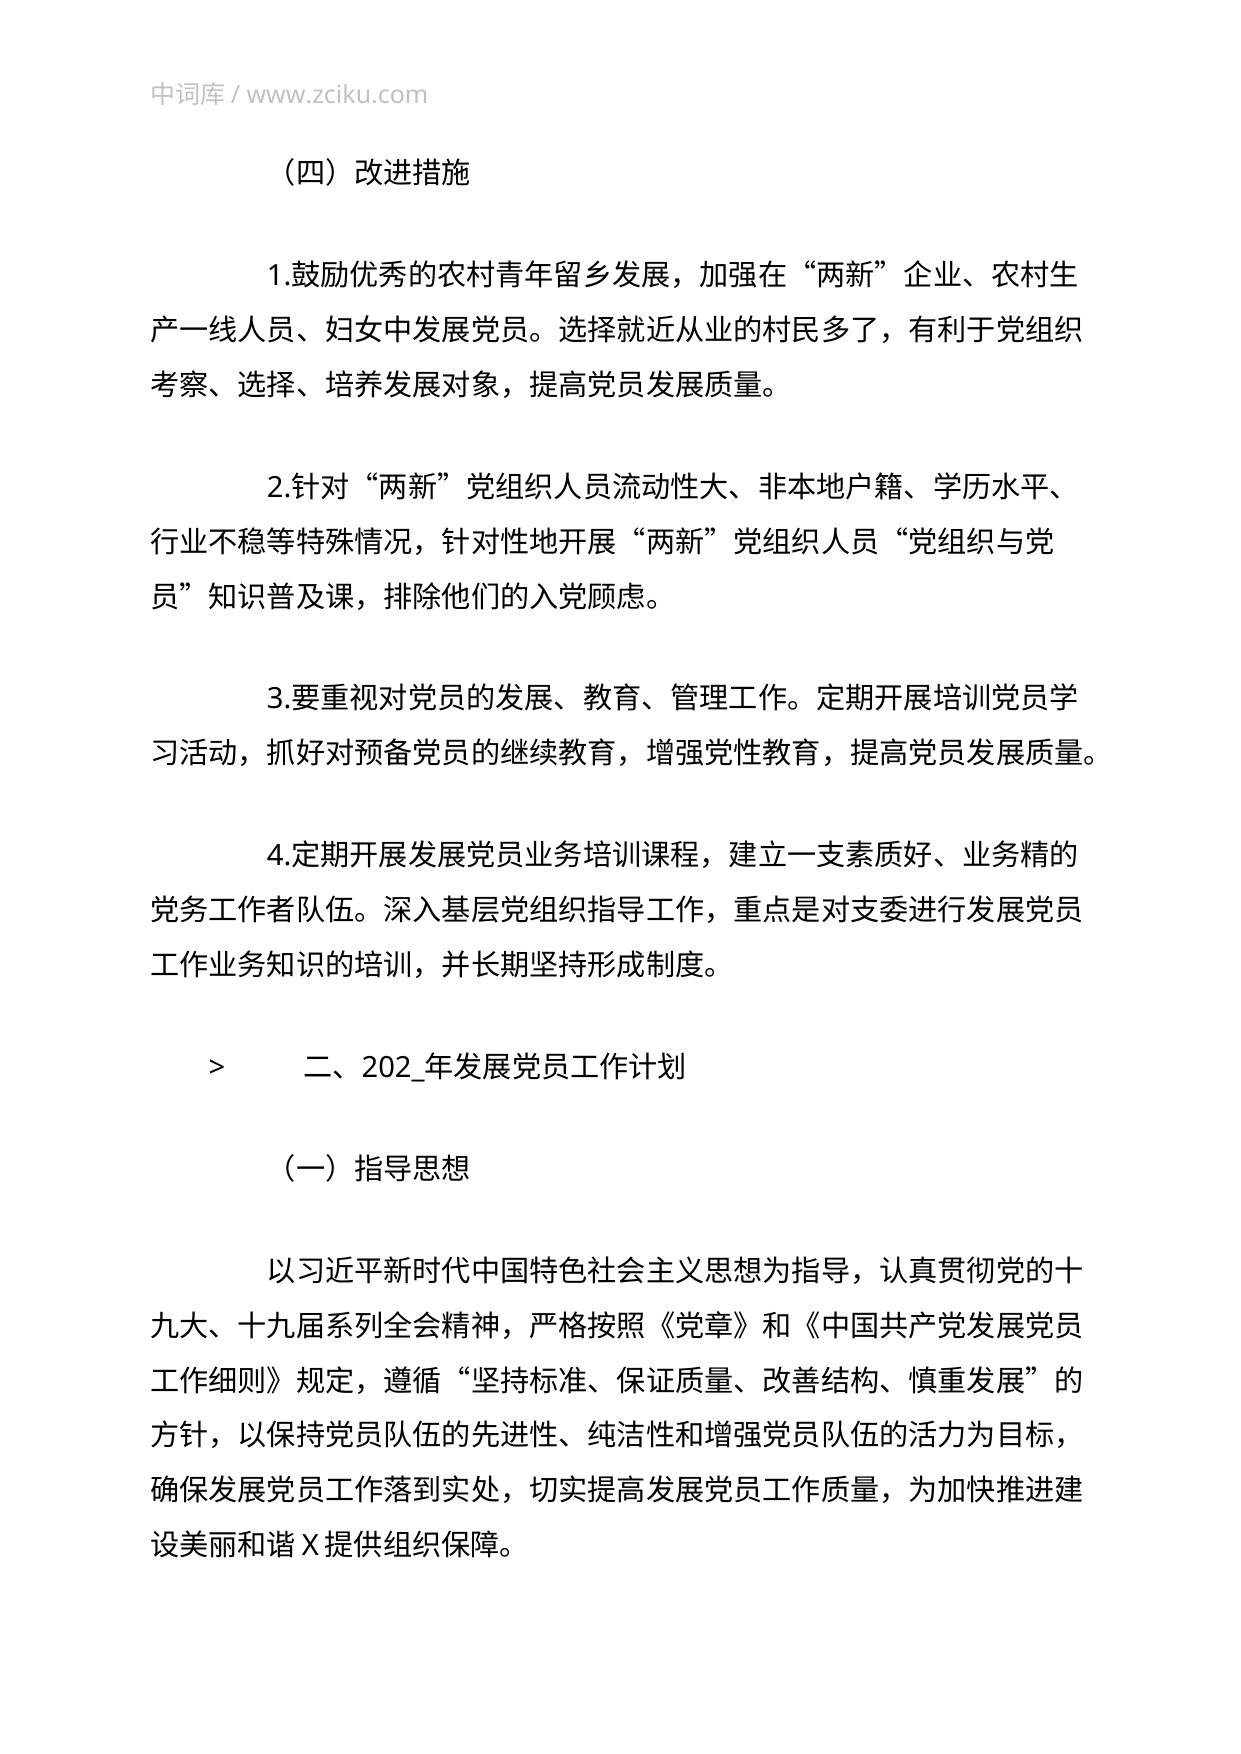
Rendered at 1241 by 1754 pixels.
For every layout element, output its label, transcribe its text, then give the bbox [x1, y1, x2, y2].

text 2.针对“两新”党组织人员流动性大、非本地户籍、学历水平、行业不稳等特殊情况，针对性地开展“两新”党组织人员“党组织与党员”知识普及课，排除他们的入党顾虑。 [150, 463, 1090, 616]
text 4.定期开展发展党员业务培训课程，建立一支素质好、业务精的党务工作者队伍。深入基层党组织指导工作，重点是对支委进行发展党员工作业务知识的培训，并长期坚持形成制度。 [150, 832, 1090, 984]
text 3.要重视对党员的发展、教育、管理工作。定期开展培训党员学习活动，抓好对预备党员的继续教育，增强党性教育，提高党员发展质量。 [150, 675, 1090, 772]
text > 二、202_年发展党员工作计划 [150, 1043, 1090, 1086]
text （一）指导思想 [150, 1146, 1090, 1188]
text （四）改进措施 [150, 150, 1090, 192]
text 1.鼓励优秀的农村青年留乡发展，加强在“两新”企业、农村生产一线人员、妇女中发展党员。选择就近从业的村民多了，有利于党组织考察、选择、培养发展对象，提高党员发展质量。 [150, 252, 1090, 404]
text 以习近平新时代中国特色社会主义思想为指导，认真贯彻党的十九大、十九届系列全会精神，严格按照《党章》和《中国共产党发展党员工作细则》规定，遵循“坚持标准、保证质量、改善结构、慎重发展”的方针，以保持党员队伍的先进性、纯洁性和增强党员队伍的活力为目标，确保发展党员工作落到实处，切实提高发展党员工作质量，为加快推进建设美丽和谐X提供组织保障。 [150, 1247, 1090, 1564]
